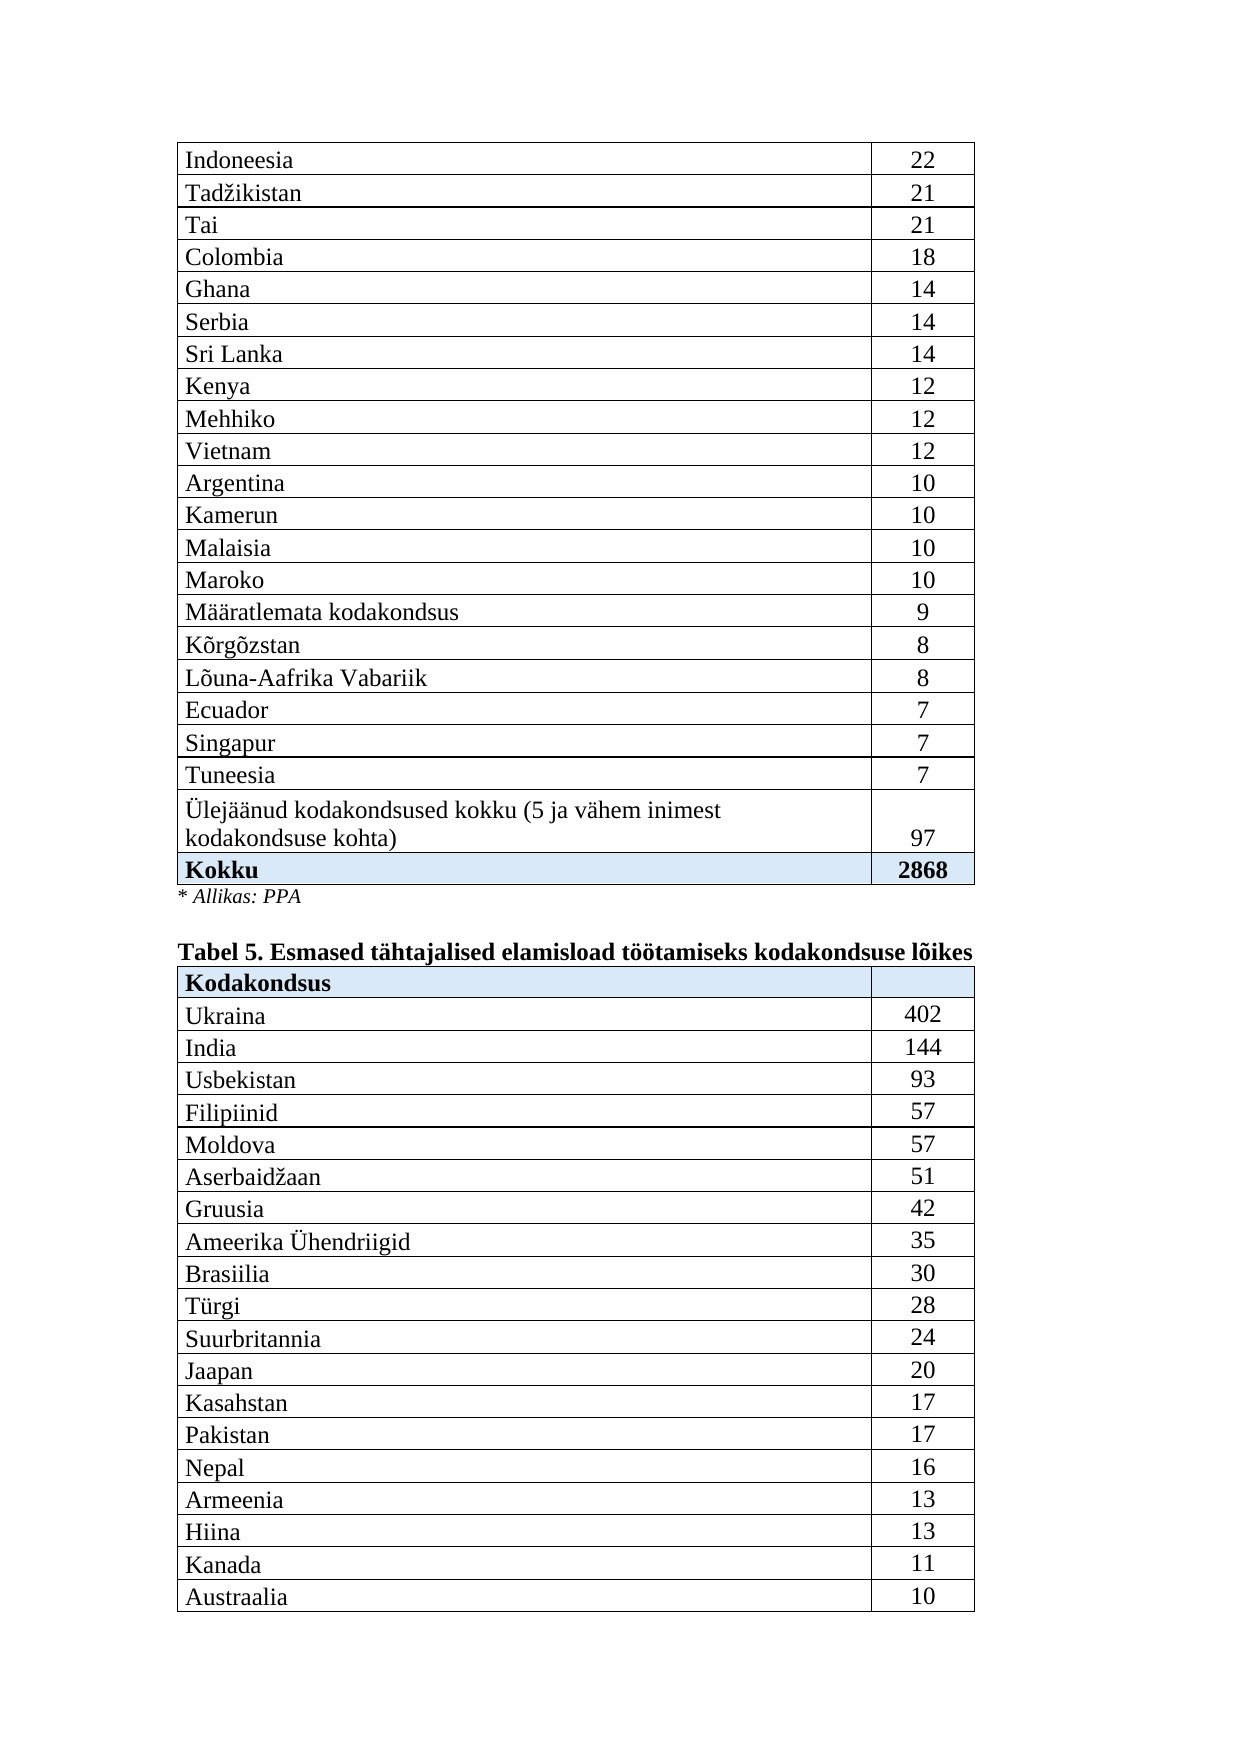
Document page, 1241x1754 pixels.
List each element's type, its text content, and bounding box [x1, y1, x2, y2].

table_cell 17 [872, 1418, 974, 1449]
table_cell Aserbaidžaan [178, 1160, 871, 1191]
table_cell Argentina [178, 466, 871, 497]
table_cell Kõrgõzstan [178, 627, 871, 658]
table_cell 8 [872, 660, 974, 692]
table_cell Brasiilia [178, 1257, 871, 1288]
text * Allikas: PPA [177, 884, 1169, 908]
table_cell Nepal [178, 1450, 871, 1482]
table_cell 22 [872, 143, 974, 174]
table_cell 57 [872, 1095, 974, 1126]
table_cell 402 [872, 998, 974, 1029]
table_cell 12 [872, 401, 974, 432]
table_cell Ecuador [178, 693, 871, 724]
table_cell 51 [872, 1160, 974, 1191]
table_cell Colombia [178, 240, 871, 271]
table_cell 30 [872, 1257, 974, 1288]
table_cell India [178, 1031, 871, 1062]
table_cell 35 [872, 1224, 974, 1256]
table_cell 28 [872, 1289, 974, 1320]
table_cell Kamerun [178, 498, 871, 529]
table_cell Kanada [178, 1547, 871, 1578]
table_cell 12 [872, 434, 974, 465]
table_cell Tadžikistan [178, 175, 871, 206]
table_cell Filipiinid [178, 1095, 871, 1126]
table_cell 10 [872, 1580, 974, 1611]
table_cell Gruusia [178, 1192, 871, 1223]
table_cell Jaapan [178, 1354, 871, 1385]
table_cell 11 [872, 1547, 974, 1578]
table_cell 10 [872, 530, 974, 562]
table_cell 7 [872, 725, 974, 756]
table_cell 20 [872, 1354, 974, 1385]
table_cell Vietnam [178, 434, 871, 465]
table_cell 13 [872, 1483, 974, 1514]
table_cell Suurbritannia [178, 1321, 871, 1352]
table_cell 8 [872, 627, 974, 658]
table_cell Malaisia [178, 530, 871, 562]
text Tabel 5. Esmased tähtajalised elamisload töötamiseks kodakondsuse lõikes [177, 937, 1169, 966]
table_cell Hiina [178, 1515, 871, 1546]
table_cell 144 [872, 1031, 974, 1062]
table_cell 14 [872, 337, 974, 368]
table_cell Kasahstan [178, 1386, 871, 1417]
table_cell 13 [872, 1515, 974, 1546]
table_header Kodakondsus [178, 967, 871, 997]
table_cell 2868 [872, 853, 974, 883]
table_cell 21 [872, 208, 974, 239]
table_cell 10 [872, 498, 974, 529]
table_cell Kokku [178, 853, 871, 883]
table_cell 97 [872, 790, 974, 852]
table_cell Moldova [178, 1128, 871, 1159]
table_cell 14 [872, 272, 974, 303]
table_cell 16 [872, 1450, 974, 1482]
table_cell 57 [872, 1128, 974, 1159]
table_cell Tuneesia [178, 758, 871, 789]
table_cell 42 [872, 1192, 974, 1223]
table_cell 9 [872, 595, 974, 626]
table_cell Indoneesia [178, 143, 871, 174]
table_cell 7 [872, 693, 974, 724]
table_cell Määratlemata kodakondsus [178, 595, 871, 626]
table_cell 12 [872, 369, 974, 400]
table_cell Pakistan [178, 1418, 871, 1449]
table_cell Ukraina [178, 998, 871, 1029]
table_cell Mehhiko [178, 401, 871, 432]
table_cell 24 [872, 1321, 974, 1352]
table_cell Usbekistan [178, 1063, 871, 1094]
table_cell Maroko [178, 563, 871, 594]
table_cell 10 [872, 563, 974, 594]
table_cell Lõuna-Aafrika Vabariik [178, 660, 871, 692]
table_cell 10 [872, 466, 974, 497]
table_cell 14 [872, 304, 974, 336]
table_cell 21 [872, 175, 974, 206]
table_cell Austraalia [178, 1580, 871, 1611]
table_cell 17 [872, 1386, 974, 1417]
table_cell 7 [872, 758, 974, 789]
table_cell Armeenia [178, 1483, 871, 1514]
table_cell Tai [178, 208, 871, 239]
table_cell 93 [872, 1063, 974, 1094]
table_cell 18 [872, 240, 974, 271]
table_cell Sri Lanka [178, 337, 871, 368]
table_cell Serbia [178, 304, 871, 336]
table_cell Singapur [178, 725, 871, 756]
table_cell Ghana [178, 272, 871, 303]
table_cell Türgi [178, 1289, 871, 1320]
table_cell Kenya [178, 369, 871, 400]
table_header [872, 967, 974, 997]
table_cell Ameerika Ühendriigid [178, 1224, 871, 1256]
table_cell Ülejäänud kodakondsused kokku (5 ja vähem inimest kodakondsuse kohta) [178, 790, 871, 852]
